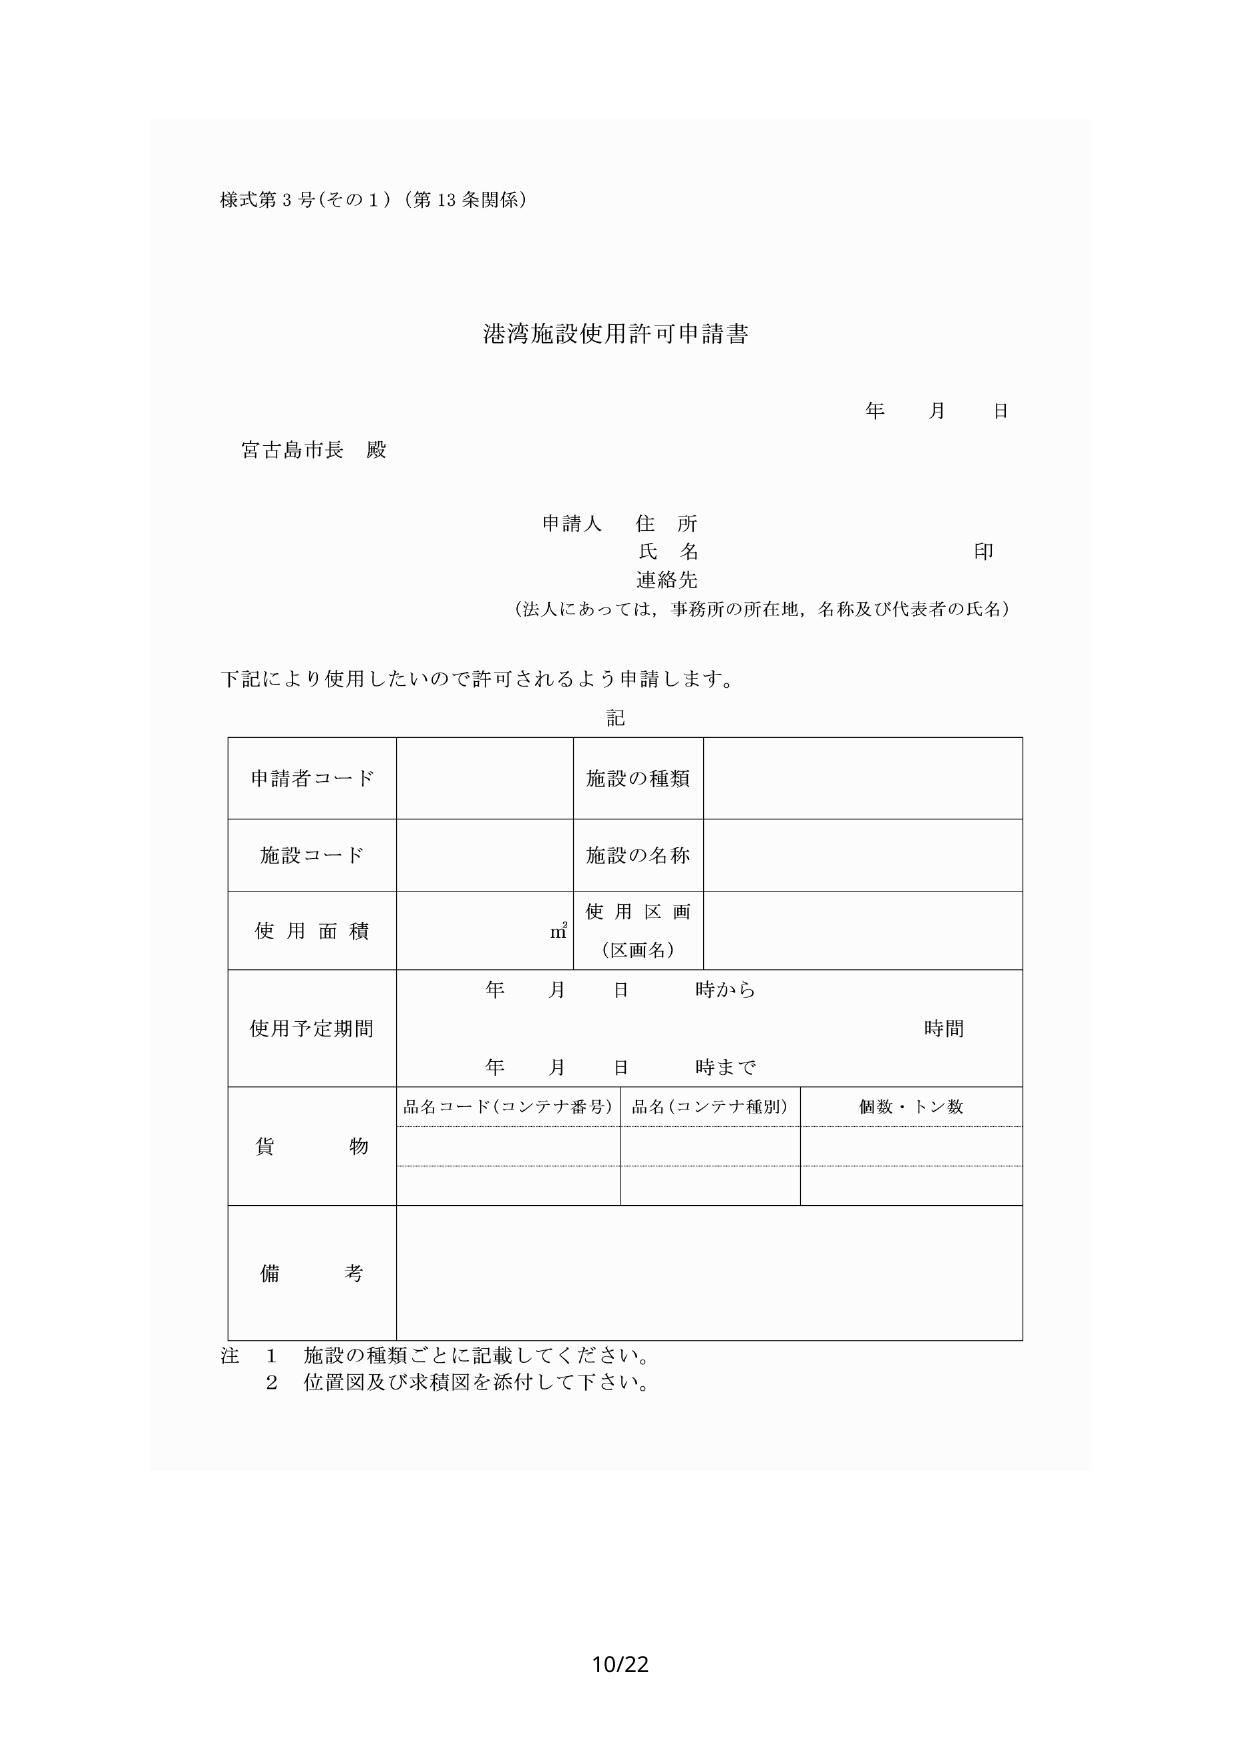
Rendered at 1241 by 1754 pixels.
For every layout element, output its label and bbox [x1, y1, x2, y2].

picture [149, 119, 1092, 1471]
